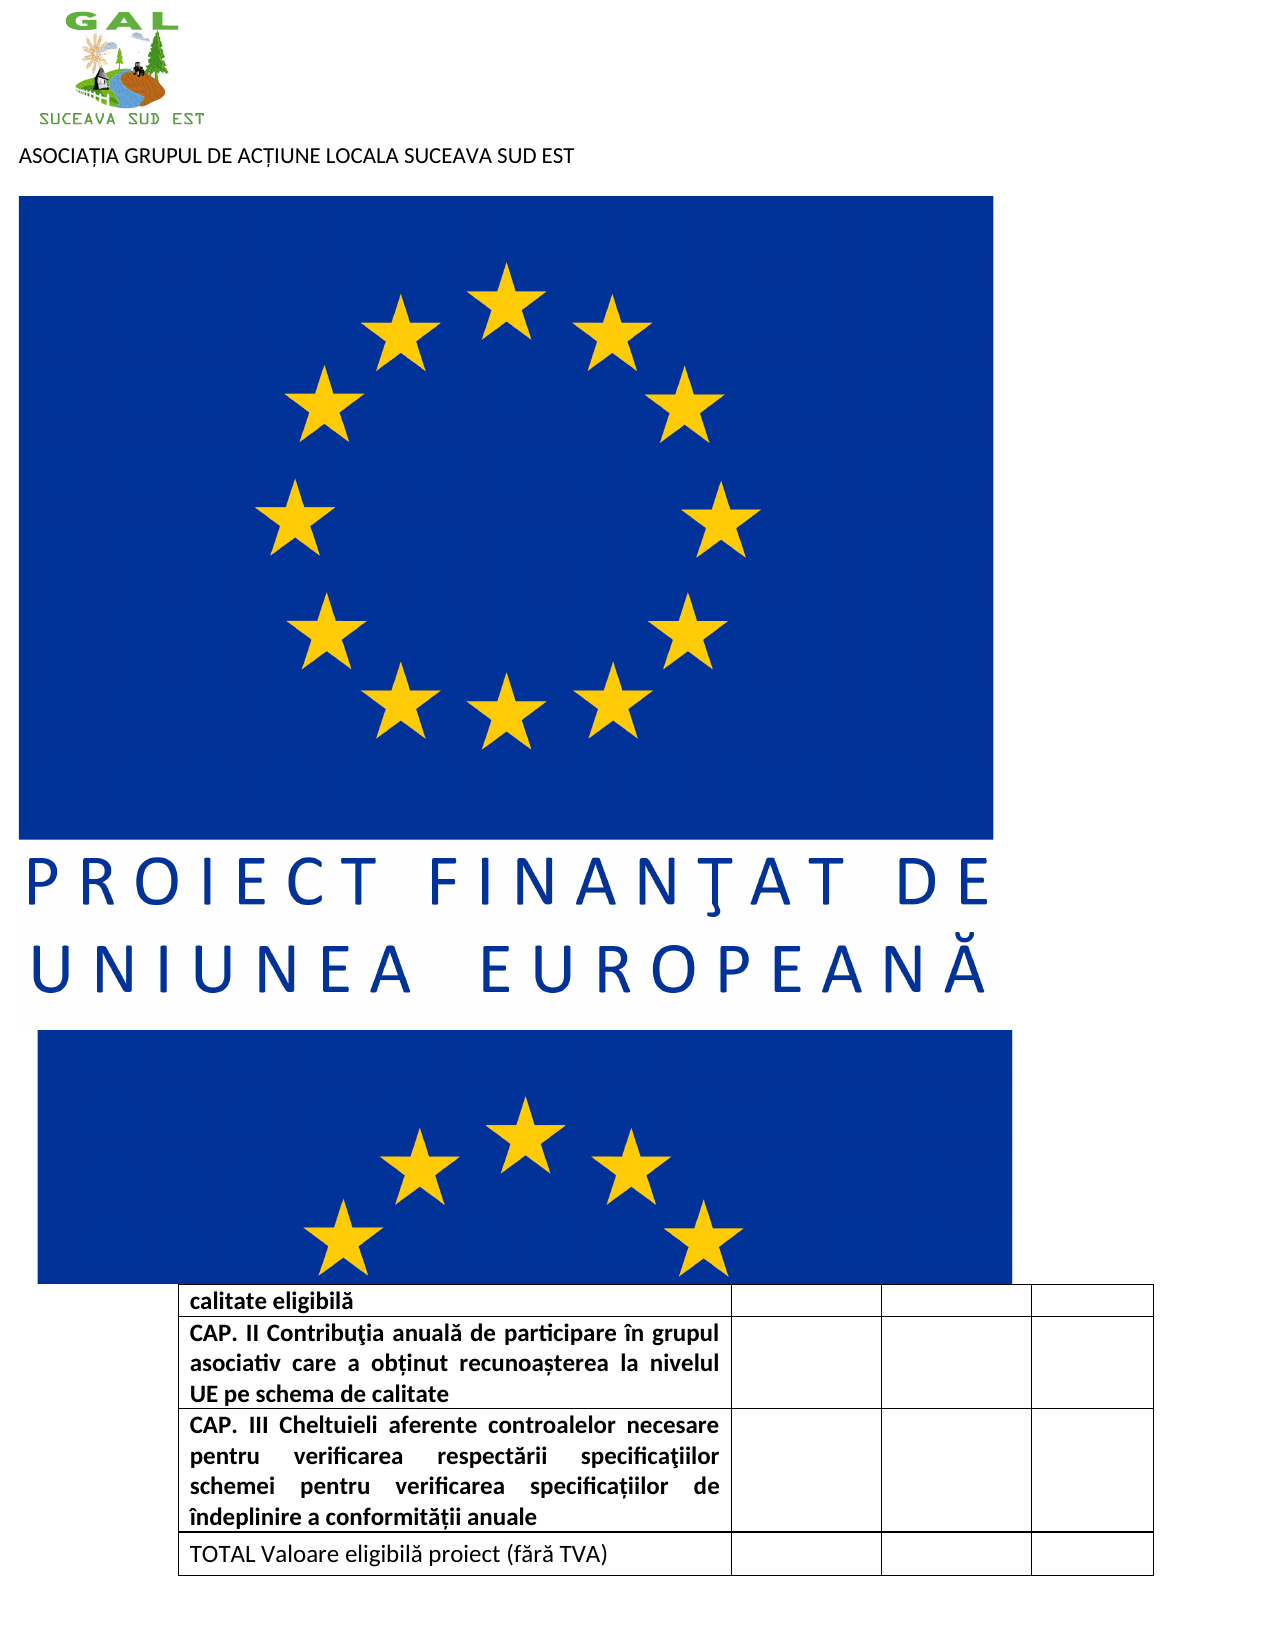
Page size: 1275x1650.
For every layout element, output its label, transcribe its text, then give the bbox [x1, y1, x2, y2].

table_cell [732, 1533, 881, 1574]
table_cell [882, 1409, 1031, 1531]
table_cell [732, 1317, 881, 1408]
table_cell TOTAL Valoare eligibilă proiect (fără TVA) [179, 1533, 731, 1574]
picture [18, 196, 1013, 1284]
table_cell [882, 1285, 1031, 1316]
table_cell [882, 1317, 1031, 1408]
table_cell [1032, 1317, 1153, 1408]
table_cell [1032, 1409, 1153, 1531]
table_cell CAP. III Cheltuieli aferente controalelor necesare pentru verificarea respectării specificaţiilor schemei pentru verificarea specificațiilor de îndeplinire a conformității anuale [179, 1409, 731, 1531]
table_cell [1032, 1533, 1153, 1574]
table_cell [882, 1533, 1031, 1574]
table_cell [732, 1409, 881, 1531]
table_cell CAP. I Costuri aferente aderării la schema de calitate eligibilă [179, 1285, 731, 1316]
table_cell [1032, 1285, 1153, 1316]
picture [18, 0, 224, 141]
table_cell CAP. II Contribuţia anuală de participare în grupul asociativ care a obținut recunoașterea la nivelul UE pe schema de calitate [179, 1317, 731, 1408]
table_cell [732, 1285, 881, 1316]
